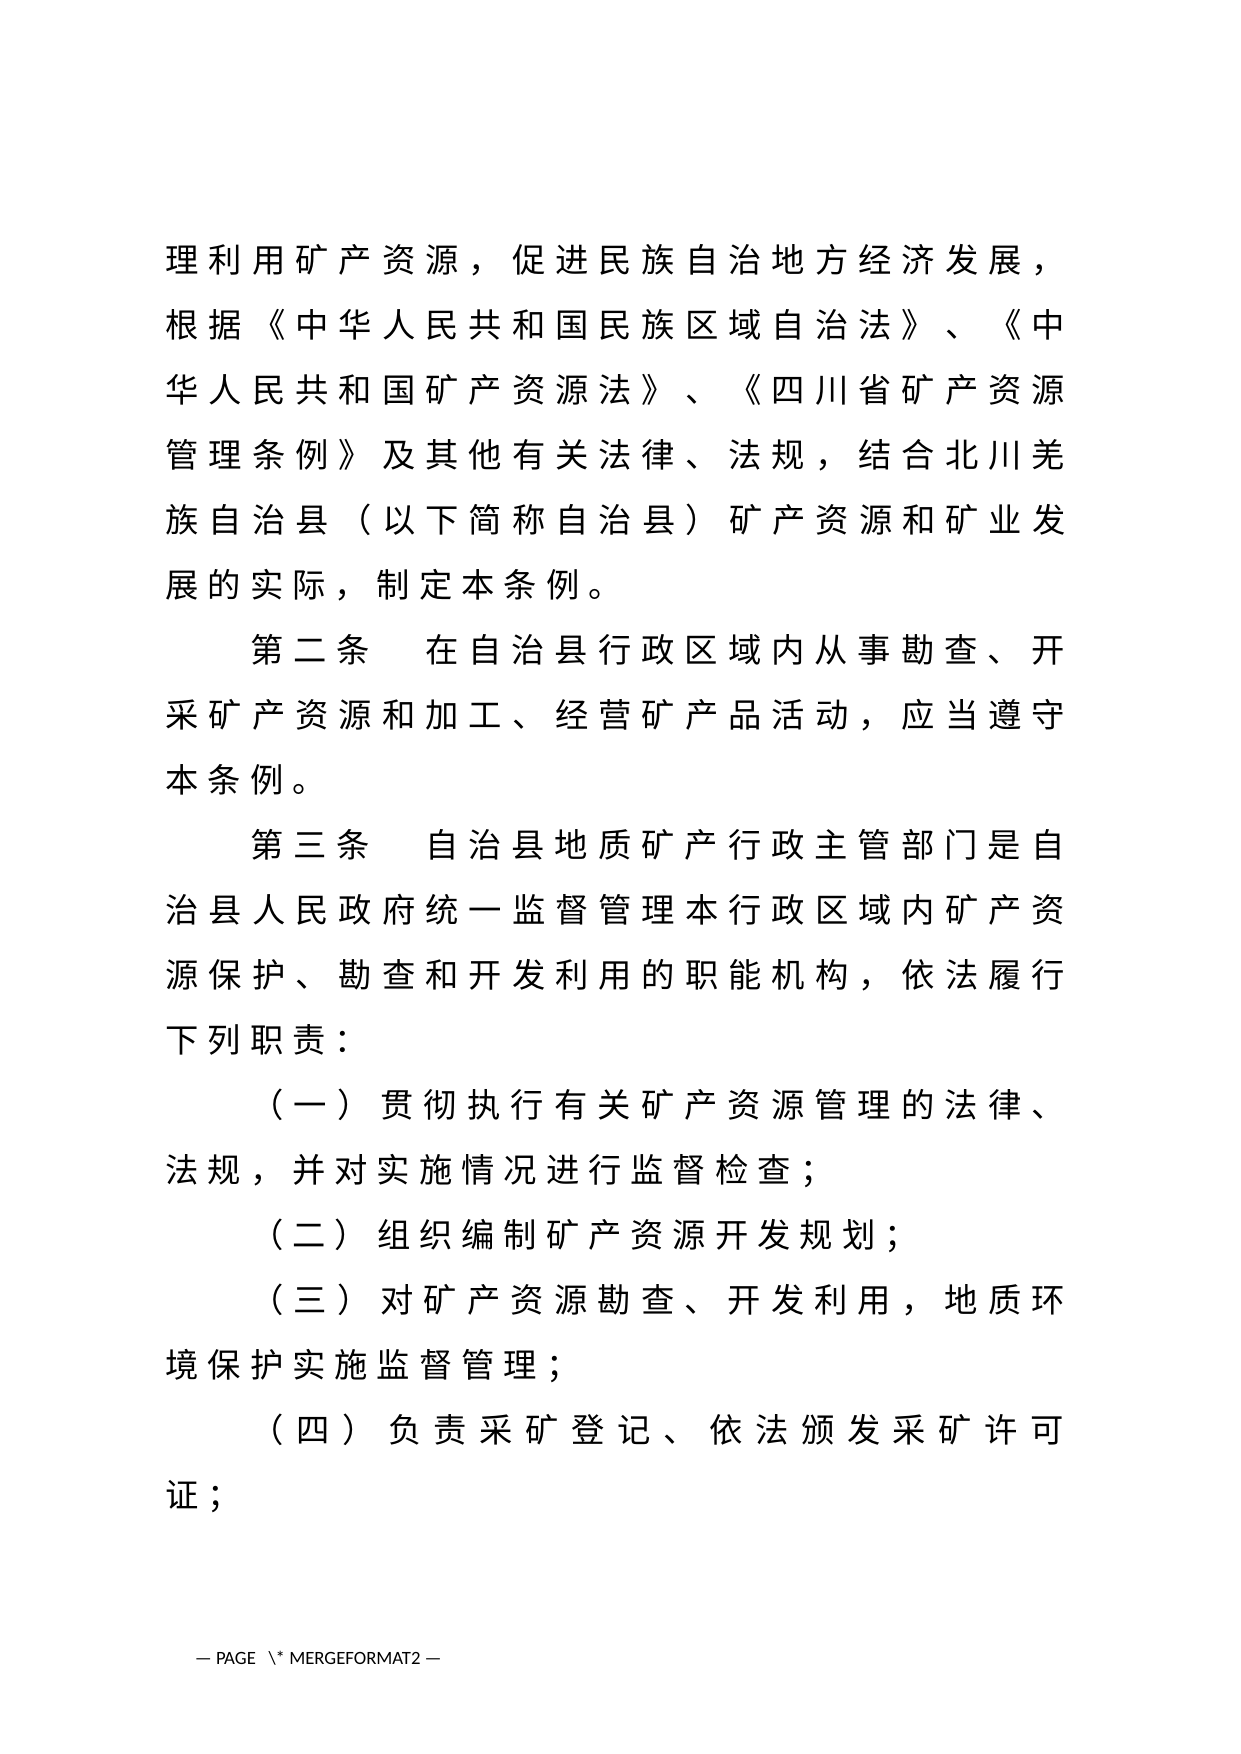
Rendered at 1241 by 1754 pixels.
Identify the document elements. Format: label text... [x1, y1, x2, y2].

text 第三条 自治县地质矿产行政主管部门是自治县人民政府统一监督管理本行政区域内矿产资源保护、勘查和开发利用的职能机构，依法履行下列职责： [165, 811, 1075, 1071]
text （三）对矿产资源勘查、开发利用，地质环境保护实施监督管理； [165, 1266, 1075, 1396]
text （一）贯彻执行有关矿产资源管理的法律、法规，并对实施情况进行监督检查； [165, 1071, 1075, 1201]
text （二）组织编制矿产资源开发规划； [165, 1201, 1075, 1266]
text 第二条 在自治县行政区域内从事勘查、开采矿产资源和加工、经营矿产品活动，应当遵守本条例。 [165, 616, 1075, 811]
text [165, 226, 1075, 616]
text （四）负责采矿登记、依法颁发采矿许可证； [165, 1396, 1075, 1526]
